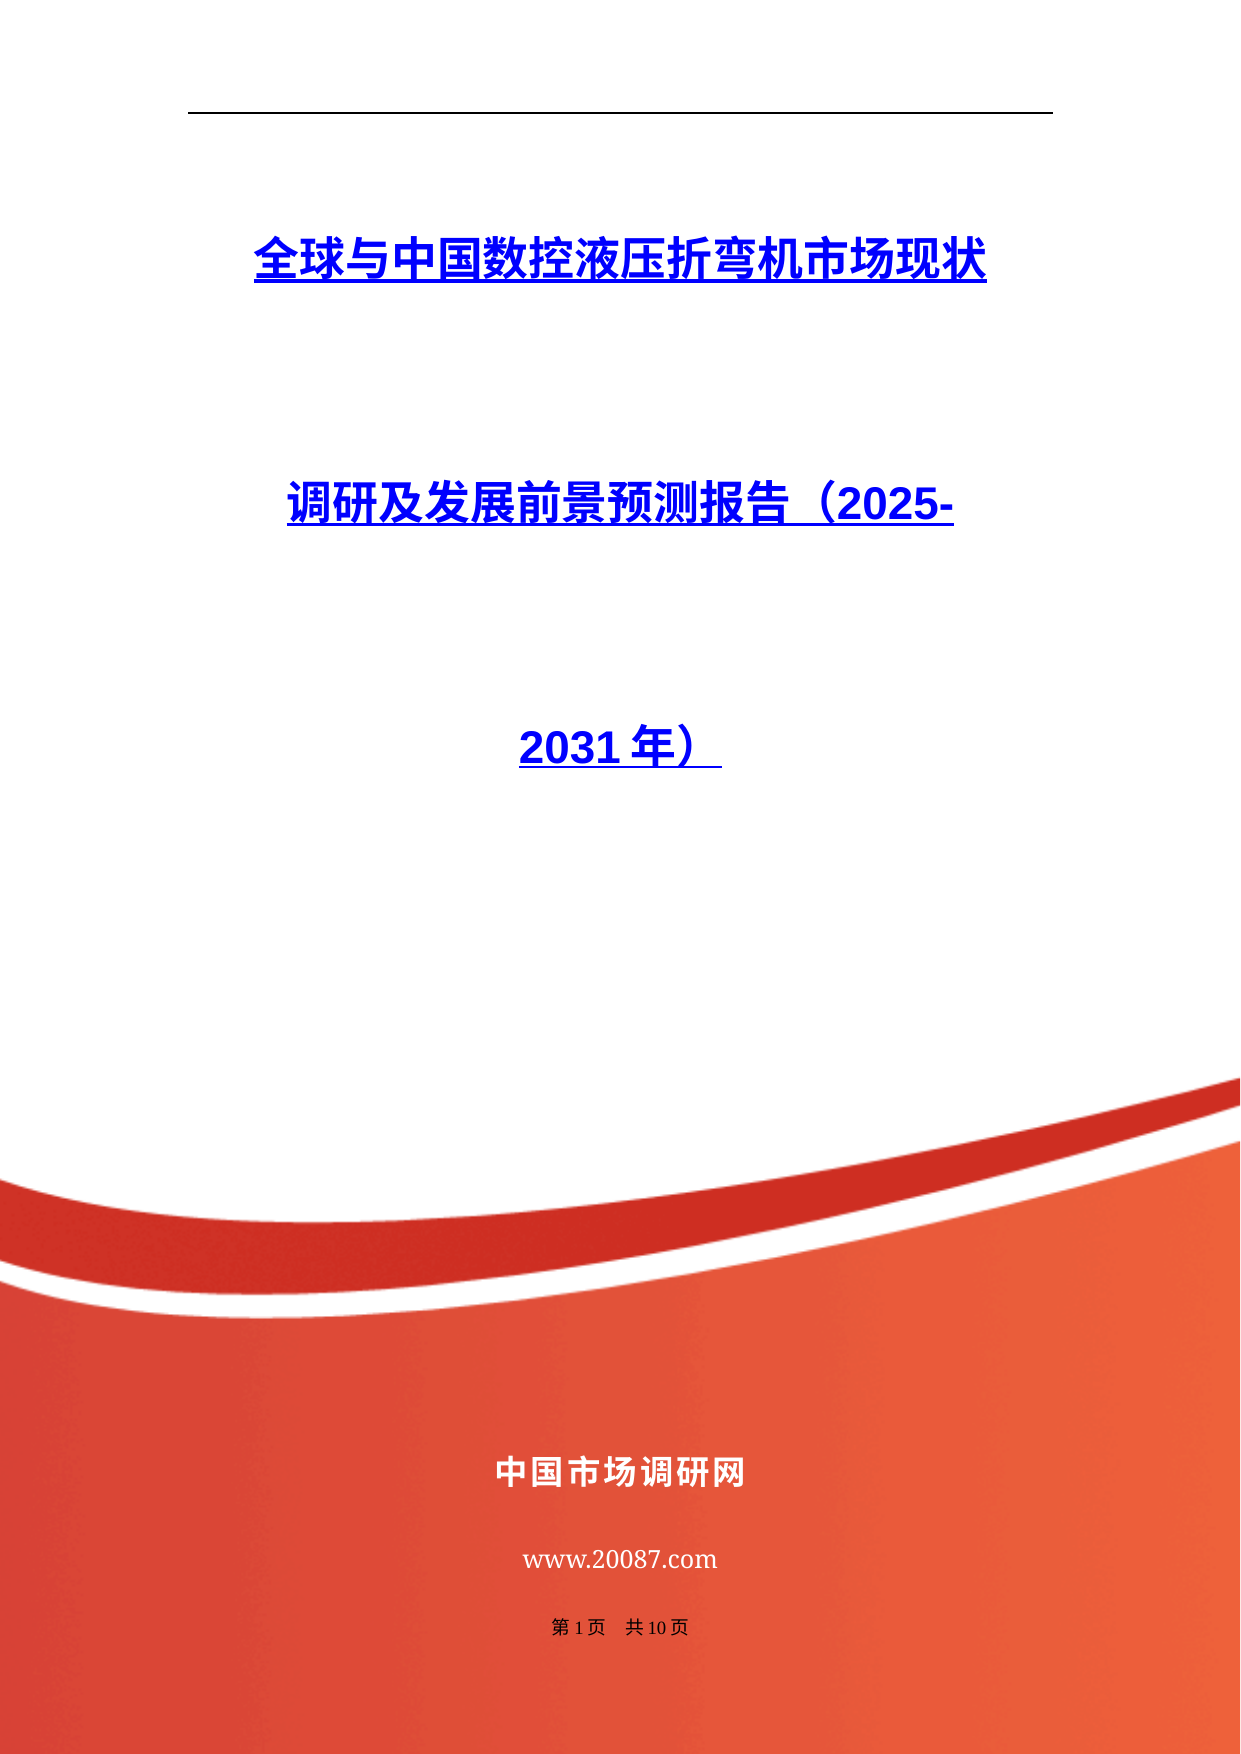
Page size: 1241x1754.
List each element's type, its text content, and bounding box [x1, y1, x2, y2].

picture [0, 1006, 1241, 1754]
text www.20087.com [187, 1526, 1053, 1591]
subtitle 中国市场调研网 [187, 1437, 1053, 1502]
table_header 全球与中国数控液压折弯机市场现状调研及发展前景预测报告（2025-2031年） [188, 207, 1053, 871]
